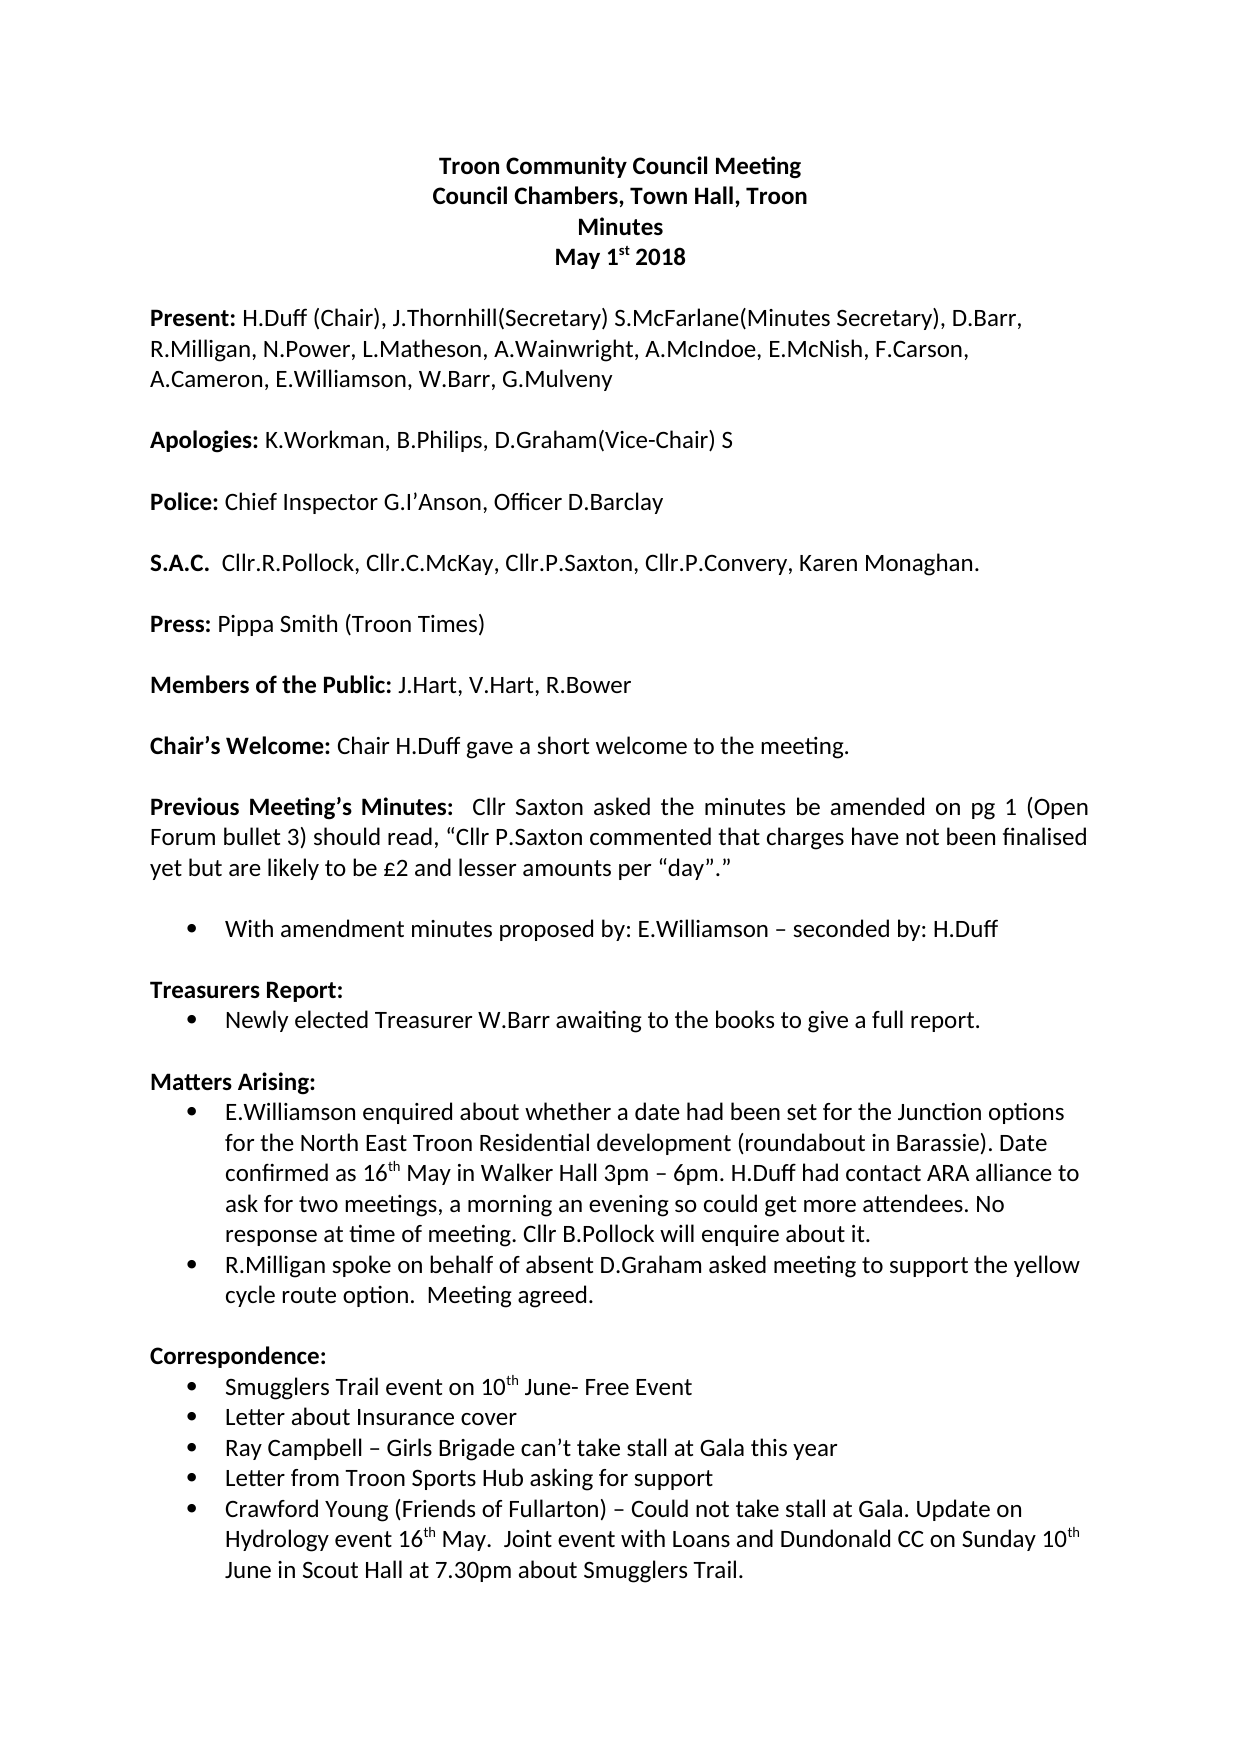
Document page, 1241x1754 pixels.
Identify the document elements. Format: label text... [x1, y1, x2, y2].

text Council Chambers, Town Hall, Troon [150, 181, 1090, 211]
text Chair’s Welcome: Chair H.Duff gave a short welcome to the meeting. [150, 730, 1090, 760]
list Letter from Troon Sports Hub asking for support [187, 1462, 1090, 1493]
text Previous Meeting’s Minutes: Cllr Saxton asked the minutes be amended on pg 1 (Open Forum bullet 3) should read, “Cllr P.Saxton commented that charges have not been finalised yet but are likely to be £2 and lesser amounts per “day”.” [150, 791, 1090, 882]
text Troon Community Council Meeting [150, 150, 1090, 181]
list Letter about Insurance cover [187, 1401, 1090, 1432]
list R.Milligan spoke on behalf of absent D.Graham asked meeting to support the yellow cycle route option. Meeting agreed. [187, 1249, 1090, 1310]
text Press: Pippa Smith (Troon Times) [150, 608, 1090, 638]
text Matters Arising: [150, 1066, 1090, 1096]
text Treasurers Report: [150, 974, 1090, 1004]
list Smugglers Trail event on 10th June- Free Event [187, 1371, 1090, 1401]
list Ray Campbell – Girls Brigade can’t take stall at Gala this year [187, 1432, 1090, 1462]
text Police: Chief Inspector G.I’Anson, Officer D.Barclay [150, 486, 1090, 516]
list E.Williamson enquired about whether a date had been set for the Junction options for the North East Troon Residential development (roundabout in Barassie). Date confirmed as 16th May in Walker Hall 3pm – 6pm. H.Duff had contact ARA alliance to ask for two meetings, a morning an evening so could get more attendees. No response at time of meeting. Cllr B.Pollock will enquire about it. [187, 1096, 1090, 1249]
text Members of the Public: J.Hart, V.Hart, R.Bower [150, 669, 1090, 699]
list With amendment minutes proposed by: E.Williamson – seconded by: H.Duff [187, 913, 1090, 943]
list Newly elected Treasurer W.Barr awaiting to the books to give a full report. [187, 1004, 1090, 1035]
text Apologies: K.Workman, B.Philips, D.Graham(Vice-Chair) S [150, 425, 1090, 455]
list Crawford Young (Friends of Fullarton) – Could not take stall at Gala. Update on Hydrology event 16th May. Joint event with Loans and Dundonald CC on Sunday 10th June in Scout Hall at 7.30pm about Smugglers Trail. [187, 1493, 1090, 1584]
text S.A.C. Cllr.R.Pollock, Cllr.C.McKay, Cllr.P.Saxton, Cllr.P.Convery, Karen Monaghan. [150, 547, 1090, 577]
text Correspondence: [150, 1340, 1090, 1371]
text May 1st 2018 [150, 242, 1090, 272]
text Present: H.Duff (Chair), J.Thornhill(Secretary) S.McFarlane(Minutes Secretary), D.Barr, R.Milligan, N.Power, L.Matheson, A.Wainwright, A.McIndoe, E.McNish, F.Carson, A.Cameron, E.Williamson, W.Barr, G.Mulveny [150, 303, 1090, 394]
text Minutes [150, 211, 1090, 242]
